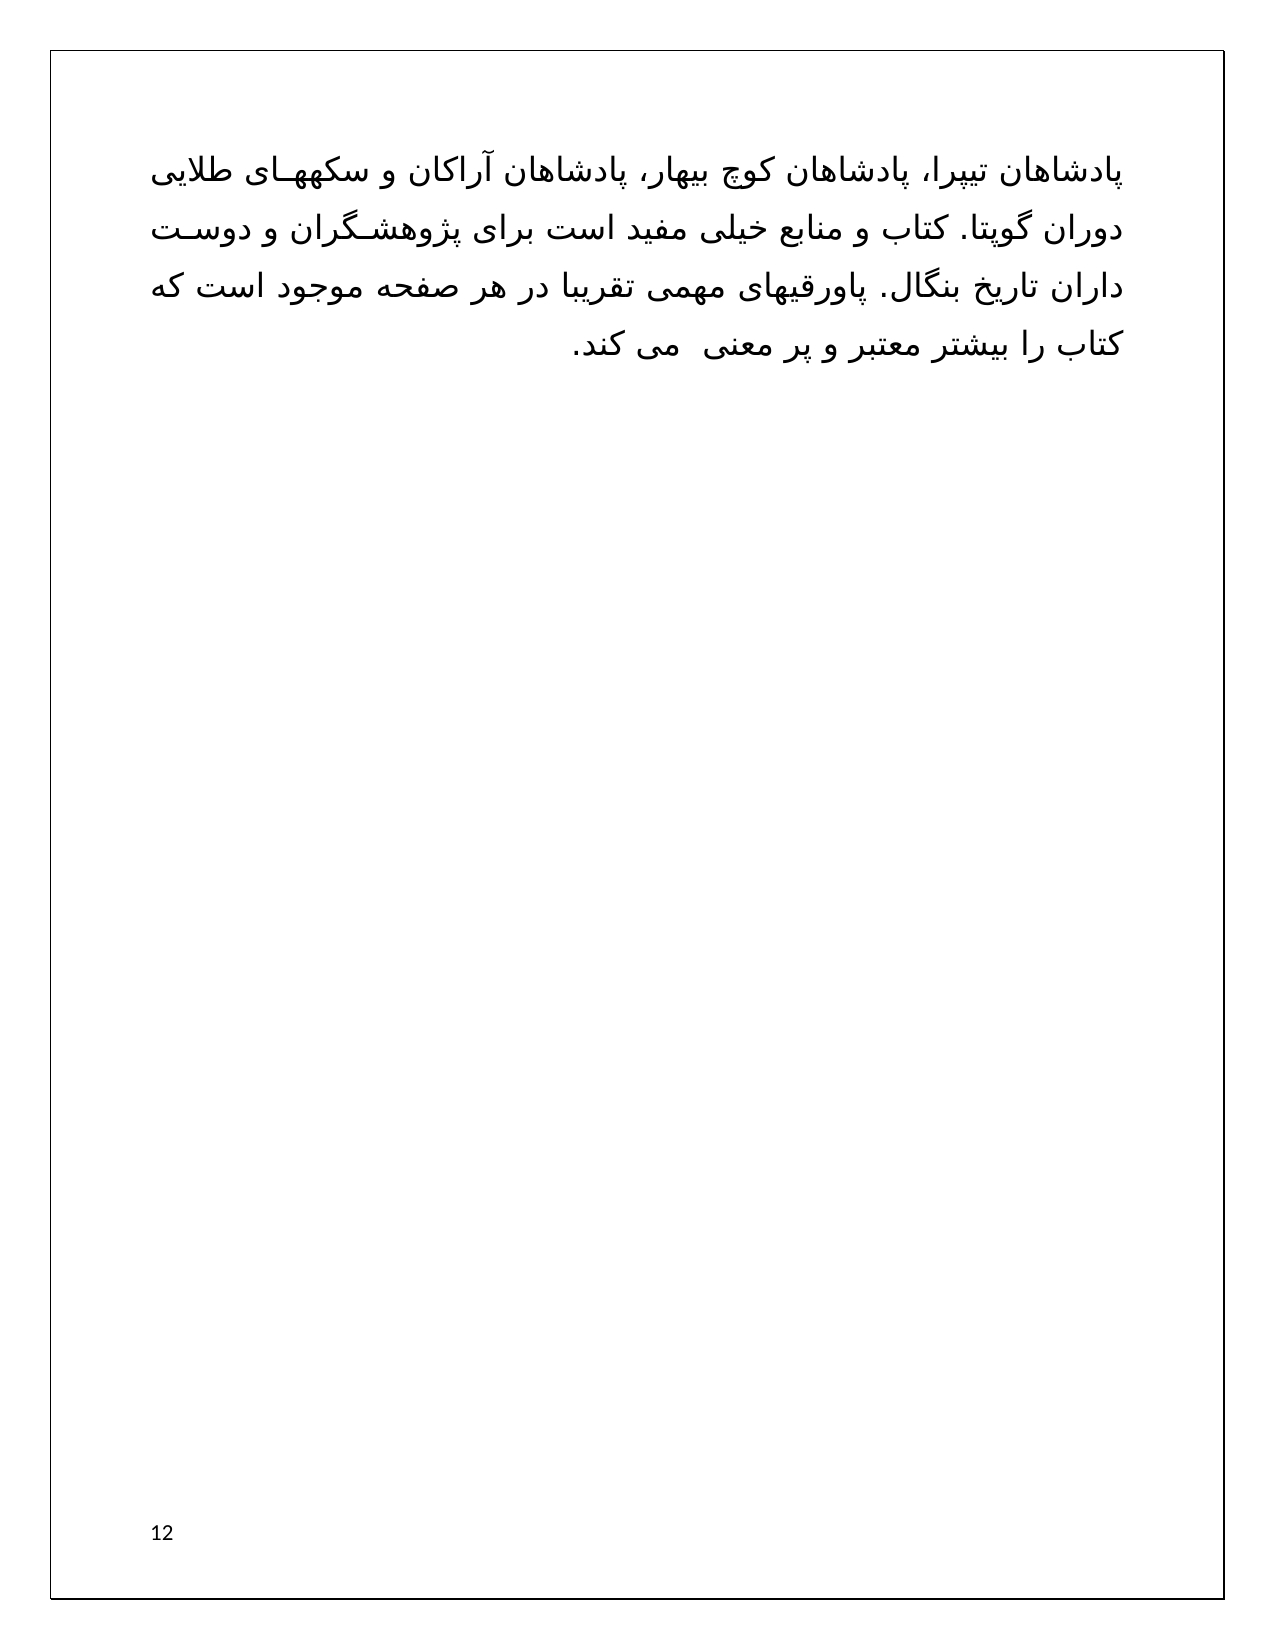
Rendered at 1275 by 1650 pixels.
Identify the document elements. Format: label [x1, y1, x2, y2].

text [150, 150, 1124, 363]
